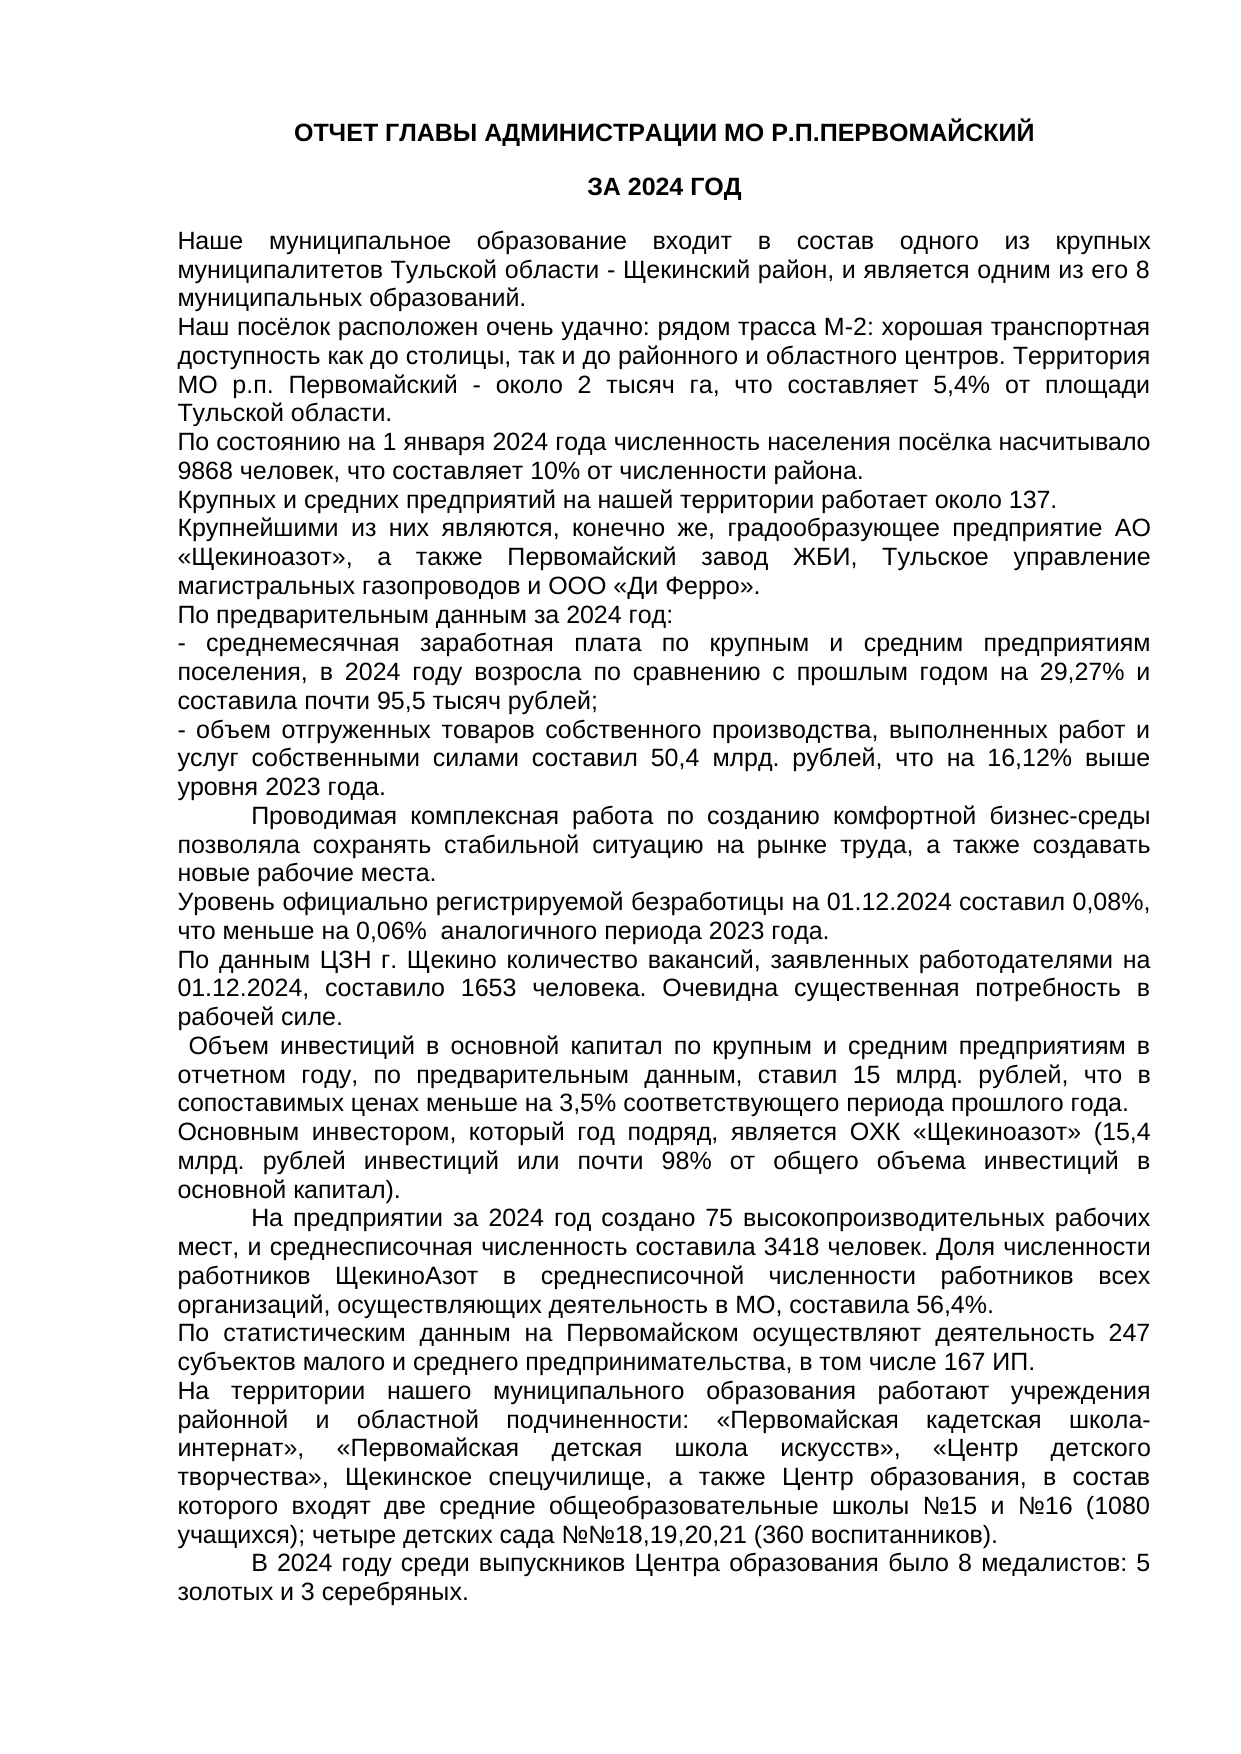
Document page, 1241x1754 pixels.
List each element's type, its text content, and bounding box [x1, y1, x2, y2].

text По состоянию на 1 января 2024 года численность населения посёлка насчитывало 9868 человек, что составляет 10% от численности района. [177, 427, 1152, 484]
text - среднемесячная заработная плата по крупным и средним предприятиям поселения, в 2024 году возросла по сравнению с прошлым годом на 29,27% и составила почти 95,5 тысяч рублей; [177, 628, 1152, 714]
text В 2024 году среди выпускников Центра образования было 8 медалистов: 5 золотых и 3 серебряных. [177, 1548, 1152, 1606]
text Крупнейшими из них являются, конечно же, градообразующее предприятие АО «Щекиноазот», а также Первомайский завод ЖБИ, Тульское управление магистральных газопроводов и ООО «Ди Ферро». [177, 513, 1152, 599]
text ЗА 2024 ГОД [177, 172, 1152, 201]
text На территории нашего муниципального образования работают учреждения районной и областной подчиненности: «Первомайская кадетская школа-интернат», «Первомайская детская школа искусств», «Центр детского творчества», Щекинское спецучилище, а также Центр образования, в состав которого входят две средние общеобразовательные школы №15 и №16 (1080 учащихся); четыре детских сада №№18,19,20,21 (360 воспитанников). [177, 1376, 1152, 1548]
text Уровень официально регистрируемой безработицы на 01.12.2024 составил 0,08%, что меньше на 0,06% аналогичного периода 2023 года. [177, 887, 1152, 944]
text Крупных и средних предприятий на нашей территории работает около 137. [177, 484, 1152, 513]
text Проводимая комплексная работа по созданию комфортной бизнес-среды позволяла сохранять стабильной ситуацию на рынке труда, а также создавать новые рабочие места. [177, 801, 1152, 887]
text По статистическим данным на Первомайском осуществляют деятельность 247 субъектов малого и среднего предпринимательства, в том числе 167 ИП. [177, 1318, 1152, 1376]
text ОТЧЕТ ГЛАВЫ АДМИНИСТРАЦИИ МО Р.П.ПЕРВОМАЙСКИЙ [177, 118, 1152, 147]
text На предприятии за 2024 год создано 75 высокопроизводительных рабочих мест, и среднесписочная численность составила 3418 человек. Доля численности работников ЩекиноАзот в среднесписочной численности работников всех организаций, осуществляющих деятельность в МО, составила 56,4%. [177, 1203, 1152, 1318]
text Наш посёлок расположен очень удачно: рядом трасса М-2: хорошая транспортная доступность как до столицы, так и до районного и областного центров. Территория МО р.п. Первомайский - около 2 тысяч га, что составляет 5,4% от площади Тульской области. [177, 312, 1152, 427]
text По предварительным данным за 2024 год: [177, 599, 1152, 628]
text Объем инвестиций в основной капитал по крупным и средним предприятиям в отчетном году, по предварительным данным, ставил 15 млрд. рублей, что в сопоставимых ценах меньше на 3,5% соответствующего периода прошлого года. [177, 1031, 1152, 1117]
text По данным ЦЗН г. Щекино количество вакансий, заявленных работодателями на 01.12.2024, составило 1653 человека. Очевидна существенная потребность в рабочей силе. [177, 944, 1152, 1031]
text Основным инвестором, который год подряд, является ОХК «Щекиноазот» (15,4 млрд. рублей инвестиций или почти 98% от общего объема инвестиций в основной капитал). [177, 1117, 1152, 1203]
text Наше муниципальное образование входит в состав одного из крупных муниципалитетов Тульской области - Щекинский район, и является одним из его 8 муниципальных образований. [177, 226, 1152, 312]
text - объем отгруженных товаров собственного производства, выполненных работ и услуг собственными силами составил 50,4 млрд. рублей, что на 16,12% выше уровня 2023 года. [177, 714, 1152, 801]
